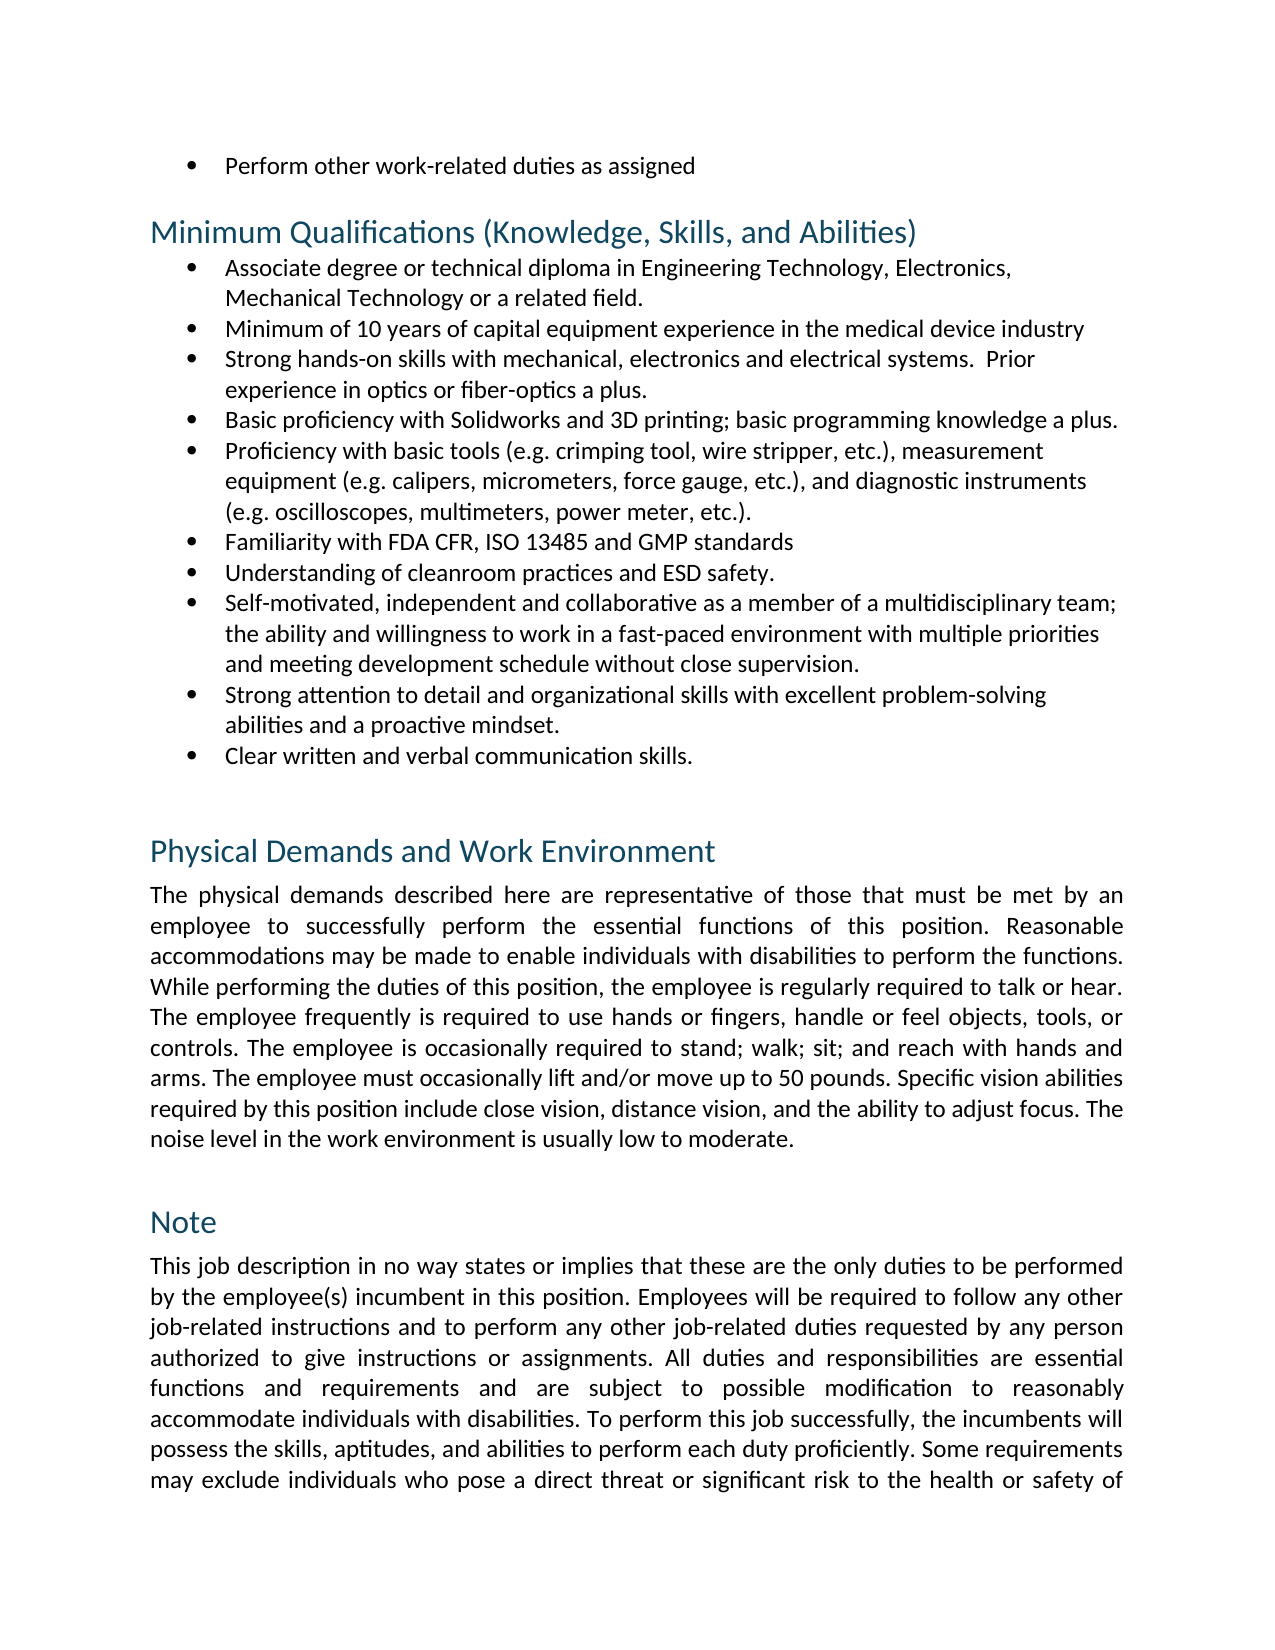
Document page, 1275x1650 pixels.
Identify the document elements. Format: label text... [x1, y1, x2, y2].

list Understanding of cleanroom practices and ESD safety. [187, 557, 1125, 587]
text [150, 1250, 1125, 1494]
subtitle Note [150, 1201, 1125, 1242]
list Basic proficiency with Solidworks and 3D printing; basic programming knowledge a plus. [187, 404, 1125, 435]
list Associate degree or technical diploma in Engineering Technology, Electronics, Mechanical Technology or a related field. [187, 252, 1125, 313]
list Familiarity with FDA CFR, ISO 13485 and GMP standards [187, 526, 1125, 557]
subtitle Physical Demands and Work Environment [150, 830, 1125, 871]
text The physical demands described here are representative of those that must be met by an employee to successfully perform the essential functions of this position. Reasonable accommodations may be made to enable individuals with disabilities to perform the functions. While performing the duties of this position, the employee is regularly required to talk or hear. The employee frequently is required to use hands or fingers, handle or feel objects, tools, or controls. The employee is occasionally required to stand; walk; sit; and reach with hands and arms. The employee must occasionally lift and/or move up to 50 pounds. Specific vision abilities required by this position include close vision, distance vision, and the ability to adjust focus. The noise level in the work environment is usually low to moderate. [150, 879, 1125, 1154]
list Perform other work-related duties as assigned [187, 150, 1125, 181]
list Strong hands-on skills with mechanical, electronics and electrical systems. Prior experience in optics or fiber-optics a plus. [187, 343, 1125, 404]
list Clear written and verbal communication skills. [187, 740, 1125, 771]
subtitle Minimum Qualifications (Knowledge, Skills, and Abilities) [150, 211, 1125, 252]
list Strong attention to detail and organizational skills with excellent problem-solving abilities and a proactive mindset. [187, 679, 1125, 740]
list Proficiency with basic tools (e.g. crimping tool, wire stripper, etc.), measurement equipment (e.g. calipers, micrometers, force gauge, etc.), and diagnostic instruments (e.g. oscilloscopes, multimeters, power meter, etc.). [187, 435, 1125, 526]
list Minimum of 10 years of capital equipment experience in the medical device industry [187, 313, 1125, 343]
list Self-motivated, independent and collaborative as a member of a multidisciplinary team; the ability and willingness to work in a fast-paced environment with multiple priorities and meeting development schedule without close supervision. [187, 587, 1125, 679]
